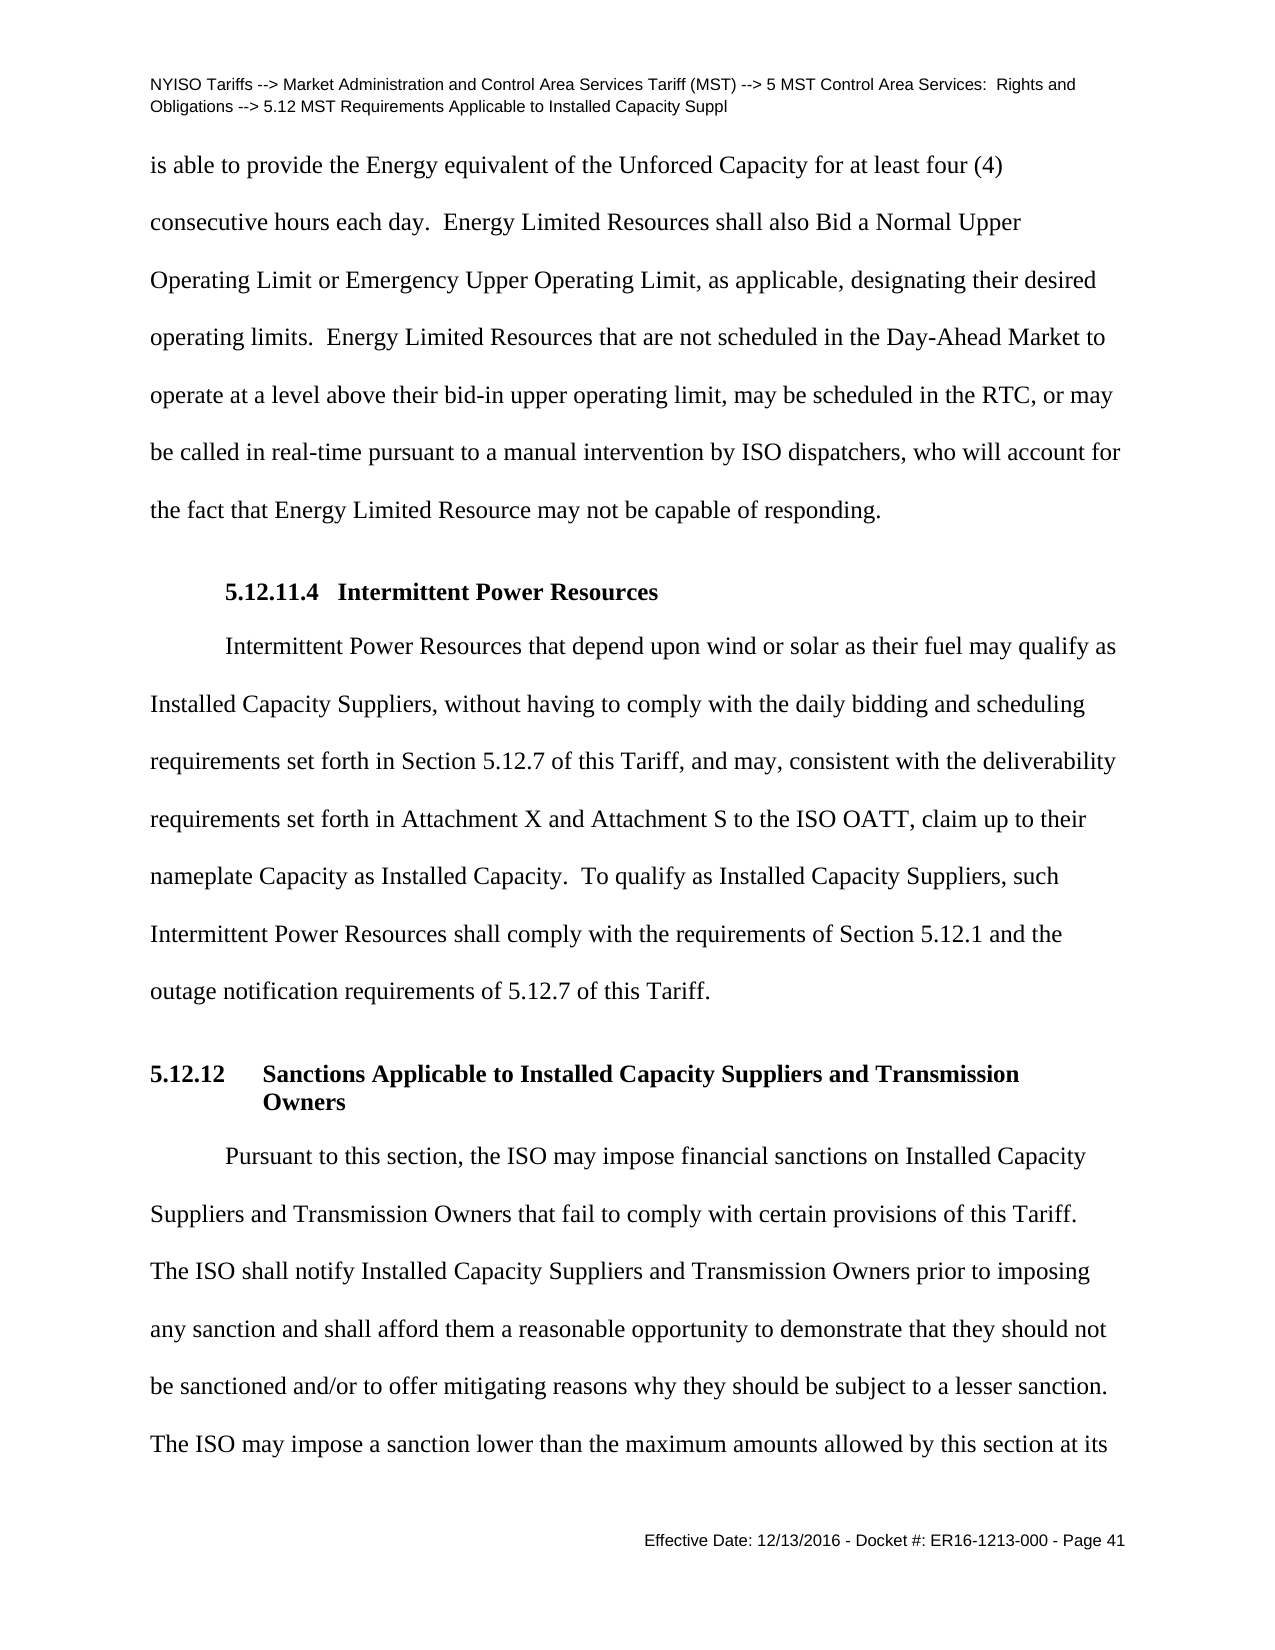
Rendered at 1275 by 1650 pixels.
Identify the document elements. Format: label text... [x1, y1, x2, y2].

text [150, 150, 1125, 524]
text Intermittent Power Resources that depend upon wind or solar as their fuel may qualify as Installed Capacity Suppliers, without having to comply with the daily bidding and scheduling requirements set forth in Section 5.12.7 of this Tariff, and may, consistent with the deliverability requirements set forth in Attachment X and Attachment S to the ISO OATT, claim up to their nameplate Capacity as Installed Capacity. To qualify as Installed Capacity Suppliers, such Intermittent Power Resources shall comply with the requirements of Section 5.12.1 and the outage notification requirements of 5.12.7 of this Tariff. [150, 631, 1125, 1005]
subtitle 5.12.11.4 Intermittent Power Resources [225, 577, 1125, 606]
subtitle 5.12.12 Sanctions Applicable to Installed Capacity Suppliers and Transmission Owners [150, 1059, 1059, 1116]
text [150, 1141, 1125, 1457]
